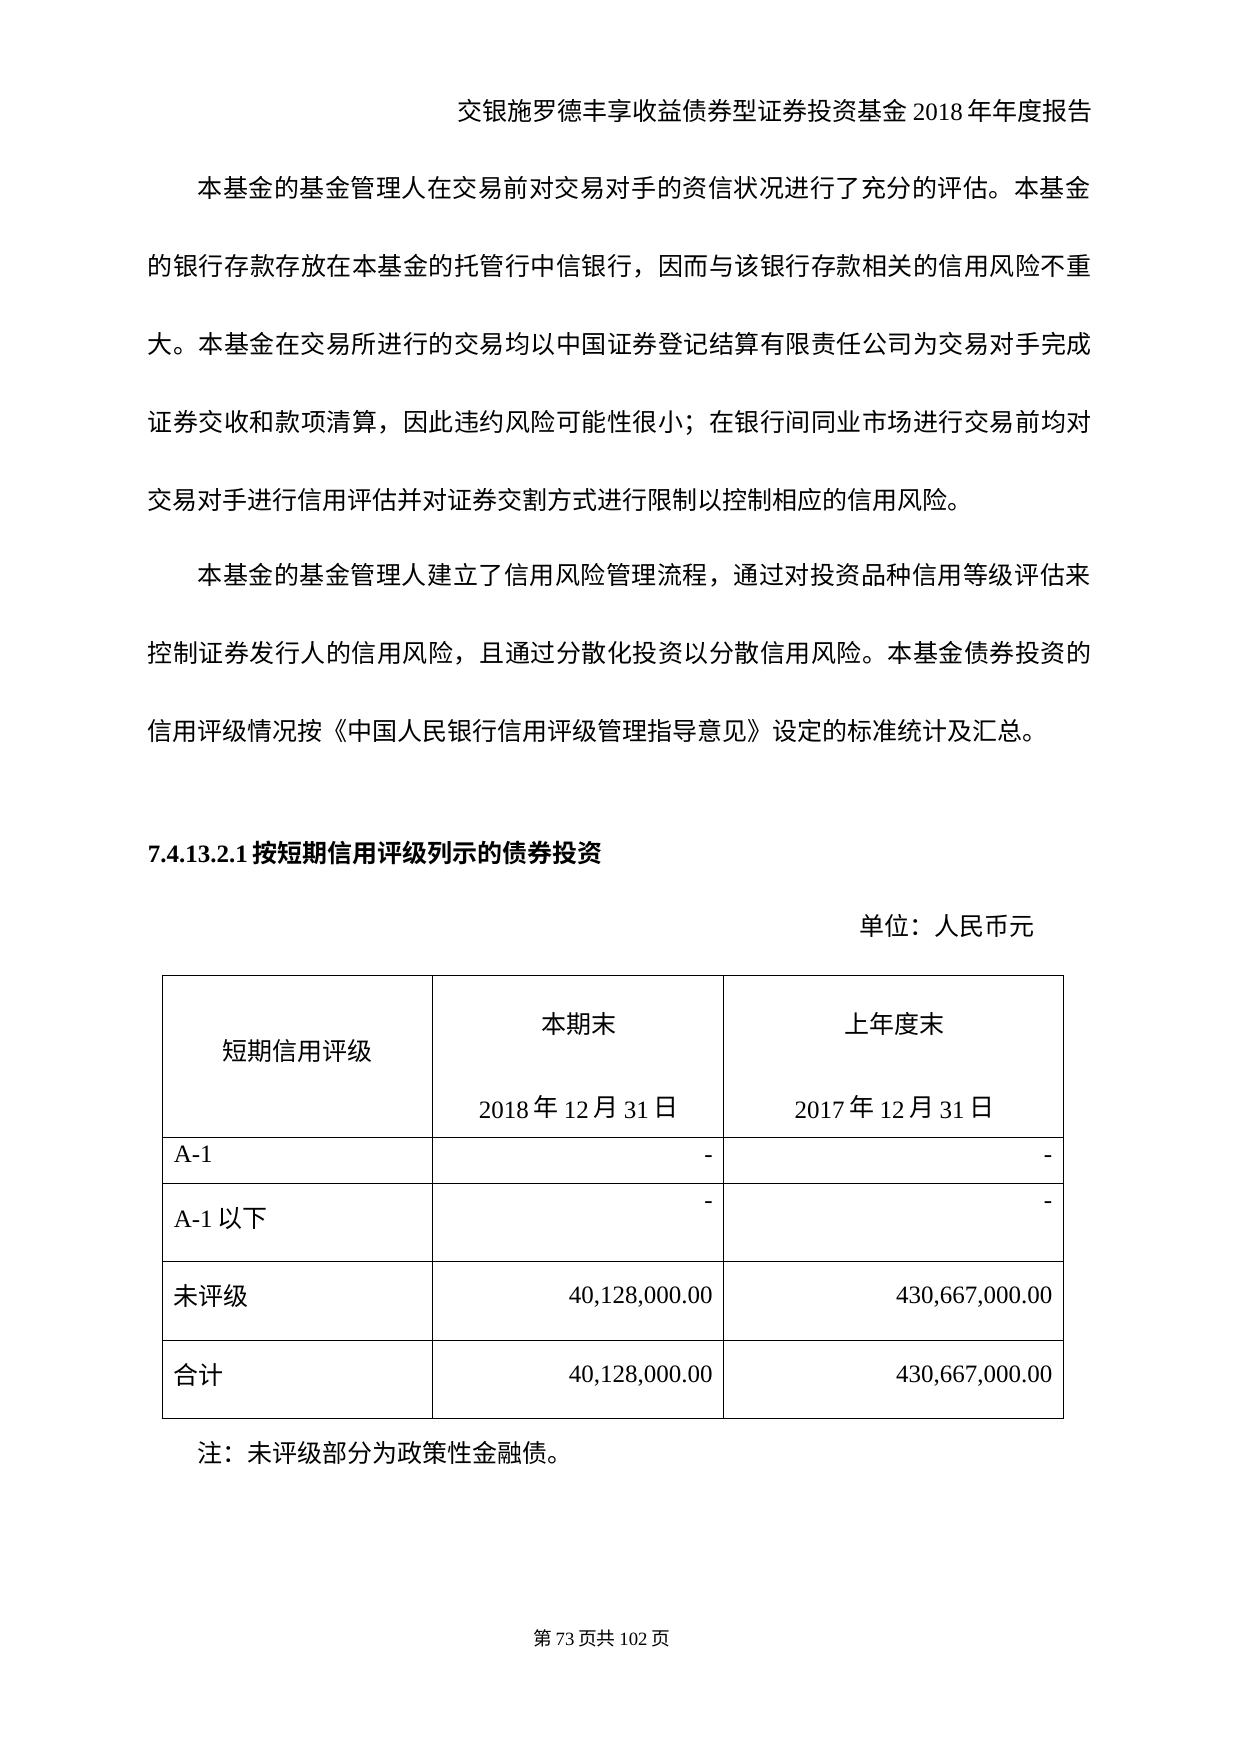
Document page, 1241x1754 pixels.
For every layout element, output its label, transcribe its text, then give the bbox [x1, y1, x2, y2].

table_cell A-1 [163, 1138, 432, 1183]
table_header 短期信用评级 [163, 976, 432, 1137]
text 注：未评级部分为政策性金融债。 [148, 1419, 1092, 1484]
table_header 本期末 2018年12月31日 [433, 976, 723, 1137]
table_cell 430,667,000.00 [724, 1341, 1063, 1418]
text 本基金的基金管理人在交易前对交易对手的资信状况进行了充分的评估。本基金的银行存款存放在本基金的托管行中信银行，因而与该银行存款相关的信用风险不重大。本基金在交易所进行的交易均以中国证券登记结算有限责任公司为交易对手完成证券交收和款项清算，因此违约风险可能性很小；在银行间同业市场进行交易前均对交易对手进行信用评估并对证券交割方式进行限制以控制相应的信用风险。 [148, 154, 1092, 531]
text 单位：人民币元 [148, 892, 1034, 957]
table_cell 未评级 [163, 1262, 432, 1340]
table_cell - [433, 1138, 723, 1183]
table_cell 40,128,000.00 [433, 1262, 723, 1340]
table_cell 40,128,000.00 [433, 1341, 723, 1418]
table_cell A-1以下 [163, 1184, 432, 1261]
text 7.4.13.2.1按短期信用评级列示的债券投资 [148, 819, 1092, 884]
table_cell - [433, 1184, 723, 1261]
table_cell 合计 [163, 1341, 432, 1418]
table_header 上年度末 2017年12月31日 [724, 976, 1063, 1137]
text 本基金的基金管理人建立了信用风险管理流程，通过对投资品种信用等级评估来控制证券发行人的信用风险，且通过分散化投资以分散信用风险。本基金债券投资的信用评级情况按《中国人民银行信用评级管理指导意见》设定的标准统计及汇总。 [148, 541, 1092, 762]
table_cell 430,667,000.00 [724, 1262, 1063, 1340]
table_cell - [724, 1184, 1063, 1261]
table_cell - [724, 1138, 1063, 1183]
